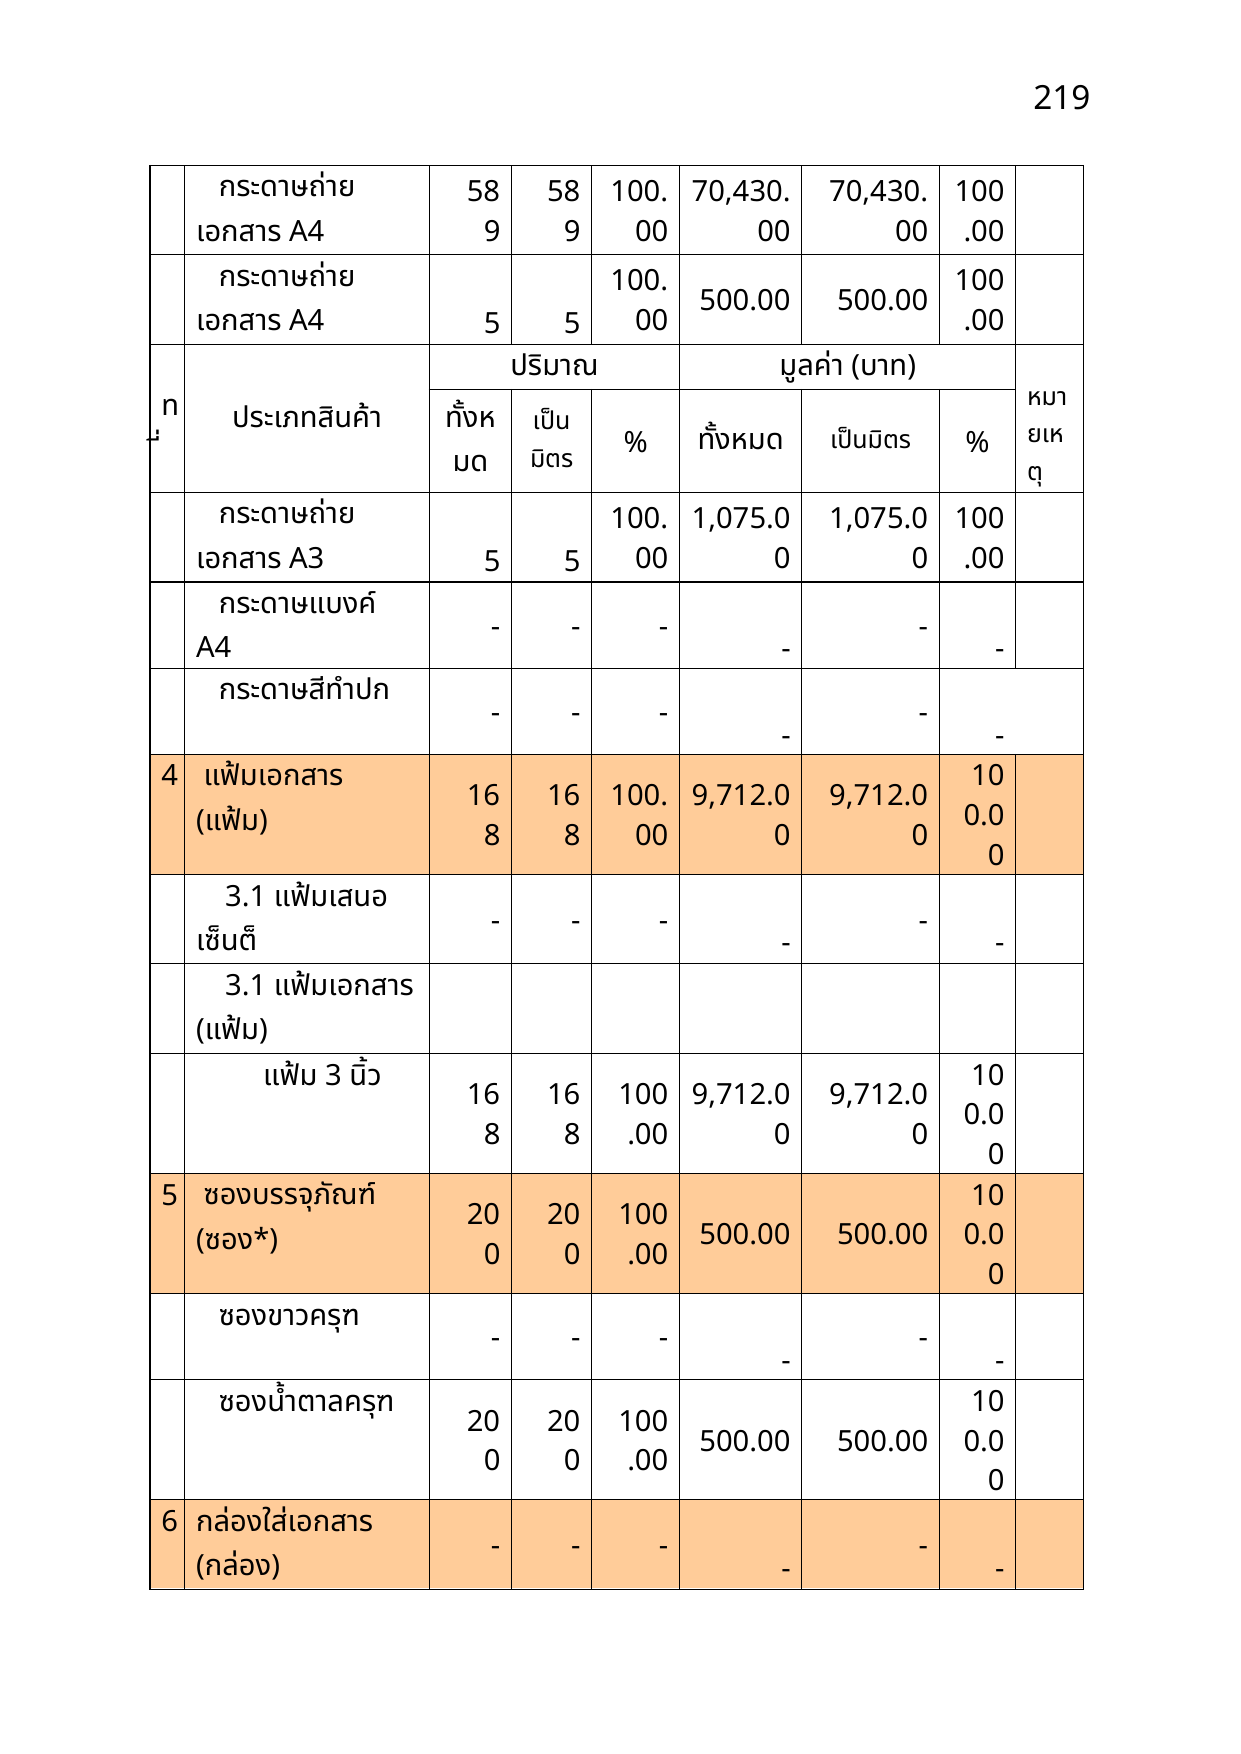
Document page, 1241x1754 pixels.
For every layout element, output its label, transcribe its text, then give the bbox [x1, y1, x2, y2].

table_cell - [940, 1500, 1015, 1588]
table_cell - [512, 1500, 591, 1588]
table_cell [592, 964, 679, 1053]
table_cell มูลค่า (บาท) [680, 345, 1015, 389]
table_cell - [512, 1294, 591, 1379]
table_cell [1016, 1054, 1083, 1173]
table_cell กระดาษสีทำปก [185, 669, 429, 754]
table_cell [1016, 1294, 1083, 1379]
table_cell 168 [512, 1054, 591, 1173]
table_cell กระดาษถ่ายเอกสาร A3 [185, 493, 429, 581]
table_cell 70,430.00 [802, 166, 939, 254]
table_cell [1016, 493, 1083, 581]
table_cell - [592, 1500, 679, 1588]
table_cell [1016, 1174, 1083, 1293]
table_cell หมายเหตุ [1016, 345, 1083, 492]
table_cell 200 [430, 1174, 511, 1293]
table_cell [185, 1500, 429, 1588]
table_cell - [940, 583, 1015, 667]
table_cell [1016, 255, 1083, 343]
table_cell [940, 964, 1015, 1053]
table_cell 168 [430, 1054, 511, 1173]
table_cell - [680, 1500, 801, 1588]
table_cell - [802, 583, 939, 667]
table_cell 500.00 [802, 1380, 939, 1499]
table_cell [1016, 755, 1083, 874]
table_cell [151, 964, 184, 1053]
table_cell ทั้งหมด [430, 390, 511, 492]
table_cell [1016, 166, 1083, 254]
table_cell - [430, 1500, 511, 1588]
table_cell - [592, 583, 679, 667]
table_cell [1016, 875, 1083, 963]
table_cell 9,712.00 [802, 755, 939, 874]
table_cell 9,712.00 [802, 1054, 939, 1173]
table_cell - [802, 669, 939, 754]
table_cell ซองน้ำตาลครุฑ [185, 1380, 429, 1499]
table_cell [151, 1380, 184, 1499]
table_cell - [680, 669, 801, 754]
table_cell [151, 583, 184, 667]
table_cell [151, 1294, 184, 1379]
table_cell ปริมาณ [430, 345, 679, 389]
table_cell 5 [430, 493, 511, 581]
table_cell [151, 166, 184, 254]
table_cell 9,712.00 [680, 1054, 801, 1173]
table_cell - [680, 875, 801, 963]
table_cell 100.00 [940, 1174, 1015, 1293]
table_cell ทั้งหมด [680, 390, 801, 492]
table_cell [512, 964, 591, 1053]
table_cell - [592, 875, 679, 963]
table_cell 1,075.00 [680, 493, 801, 581]
table_cell - [680, 583, 801, 667]
table_cell [1016, 964, 1083, 1053]
table_cell 500.00 [680, 255, 801, 343]
table_cell - [680, 1294, 801, 1379]
table_cell [680, 964, 801, 1053]
table_cell 100.00 [940, 255, 1015, 343]
table_cell - [512, 583, 591, 667]
table_cell - [802, 875, 939, 963]
table_cell [1016, 583, 1083, 667]
table_cell 589 [430, 166, 511, 254]
table_cell กระดาษแบงค์ A4 [185, 583, 429, 667]
table_cell [1016, 1380, 1083, 1499]
table_cell - [430, 1294, 511, 1379]
table_cell [430, 964, 511, 1053]
table_cell [802, 964, 939, 1053]
table_cell 100.00 [940, 755, 1015, 874]
table_cell 168 [512, 755, 591, 874]
table_cell 200 [430, 1380, 511, 1499]
table_cell 500.00 [680, 1174, 801, 1293]
table_cell 100.00 [940, 1380, 1015, 1499]
table_cell 168 [430, 755, 511, 874]
table_cell แฟ้มเอกสาร (แฟ้ม) [185, 755, 429, 874]
table_cell 100.00 [592, 255, 679, 343]
table_cell 5 [151, 1174, 184, 1293]
table_cell - [940, 669, 1016, 754]
table_cell 6 [151, 1500, 184, 1588]
table_cell - [430, 669, 511, 754]
table_cell - [512, 875, 591, 963]
table_cell [151, 875, 184, 963]
table_cell % [592, 390, 679, 492]
table_cell 5 [430, 255, 511, 343]
table_cell 100.00 [940, 493, 1015, 581]
table_cell [151, 493, 184, 581]
table_cell - [940, 1294, 1015, 1379]
table_cell - [592, 1294, 679, 1379]
table_cell [1016, 669, 1083, 754]
table_cell 589 [512, 166, 591, 254]
table_cell กระดาษถ่ายเอกสาร A4 [185, 166, 429, 254]
table_cell 500.00 [802, 255, 939, 343]
table_cell [151, 1054, 184, 1173]
table_cell - [802, 1294, 939, 1379]
table_cell 100.00 [592, 1380, 679, 1499]
table_cell ซองบรรจุภัณฑ์ (ซอง*) [185, 1174, 429, 1293]
table_cell - [512, 669, 591, 754]
table_cell 1,075.00 [802, 493, 939, 581]
table_cell 5 [512, 493, 591, 581]
table_cell - [430, 875, 511, 963]
table_cell 200 [512, 1174, 591, 1293]
table_cell ซองขาวครุฑ [185, 1294, 429, 1379]
table_cell 3.1 แฟ้มเอกสาร (แฟ้ม) [185, 964, 429, 1053]
table_cell 500.00 [680, 1380, 801, 1499]
table_cell 100.00 [940, 166, 1015, 254]
table_cell 100.00 [592, 493, 679, 581]
table_cell 100.00 [592, 1054, 679, 1173]
table_cell - [802, 1500, 939, 1588]
table_cell แฟ้ม 3 นิ้ว [185, 1054, 429, 1173]
table_cell 500.00 [802, 1174, 939, 1293]
table_cell 100.00 [940, 1054, 1015, 1173]
table_cell กระดาษถ่ายเอกสาร A4 [185, 255, 429, 343]
table_cell ที่ [151, 345, 184, 492]
table_cell 200 [512, 1380, 591, 1499]
table_cell 4 [151, 755, 184, 874]
table_cell [1016, 1500, 1083, 1588]
table_cell [151, 669, 184, 754]
table_cell % [940, 390, 1015, 492]
table_cell 5 [512, 255, 591, 343]
table_cell - [592, 669, 679, 754]
table_cell 70,430.00 [680, 166, 801, 254]
table_cell 100.00 [592, 1174, 679, 1293]
table_cell เป็นมิตร [512, 390, 591, 492]
table_cell [151, 255, 184, 343]
table_cell ประเภทสินค้า [185, 345, 429, 492]
table_cell - [430, 583, 511, 667]
table_cell - [940, 875, 1015, 963]
table_cell 3.1 แฟ้มเสนอเซ็นต็ [185, 875, 429, 963]
table_cell 100.00 [592, 755, 679, 874]
table_cell เป็นมิตร [802, 390, 939, 492]
table_cell 100.00 [592, 166, 679, 254]
table_cell 9,712.00 [680, 755, 801, 874]
